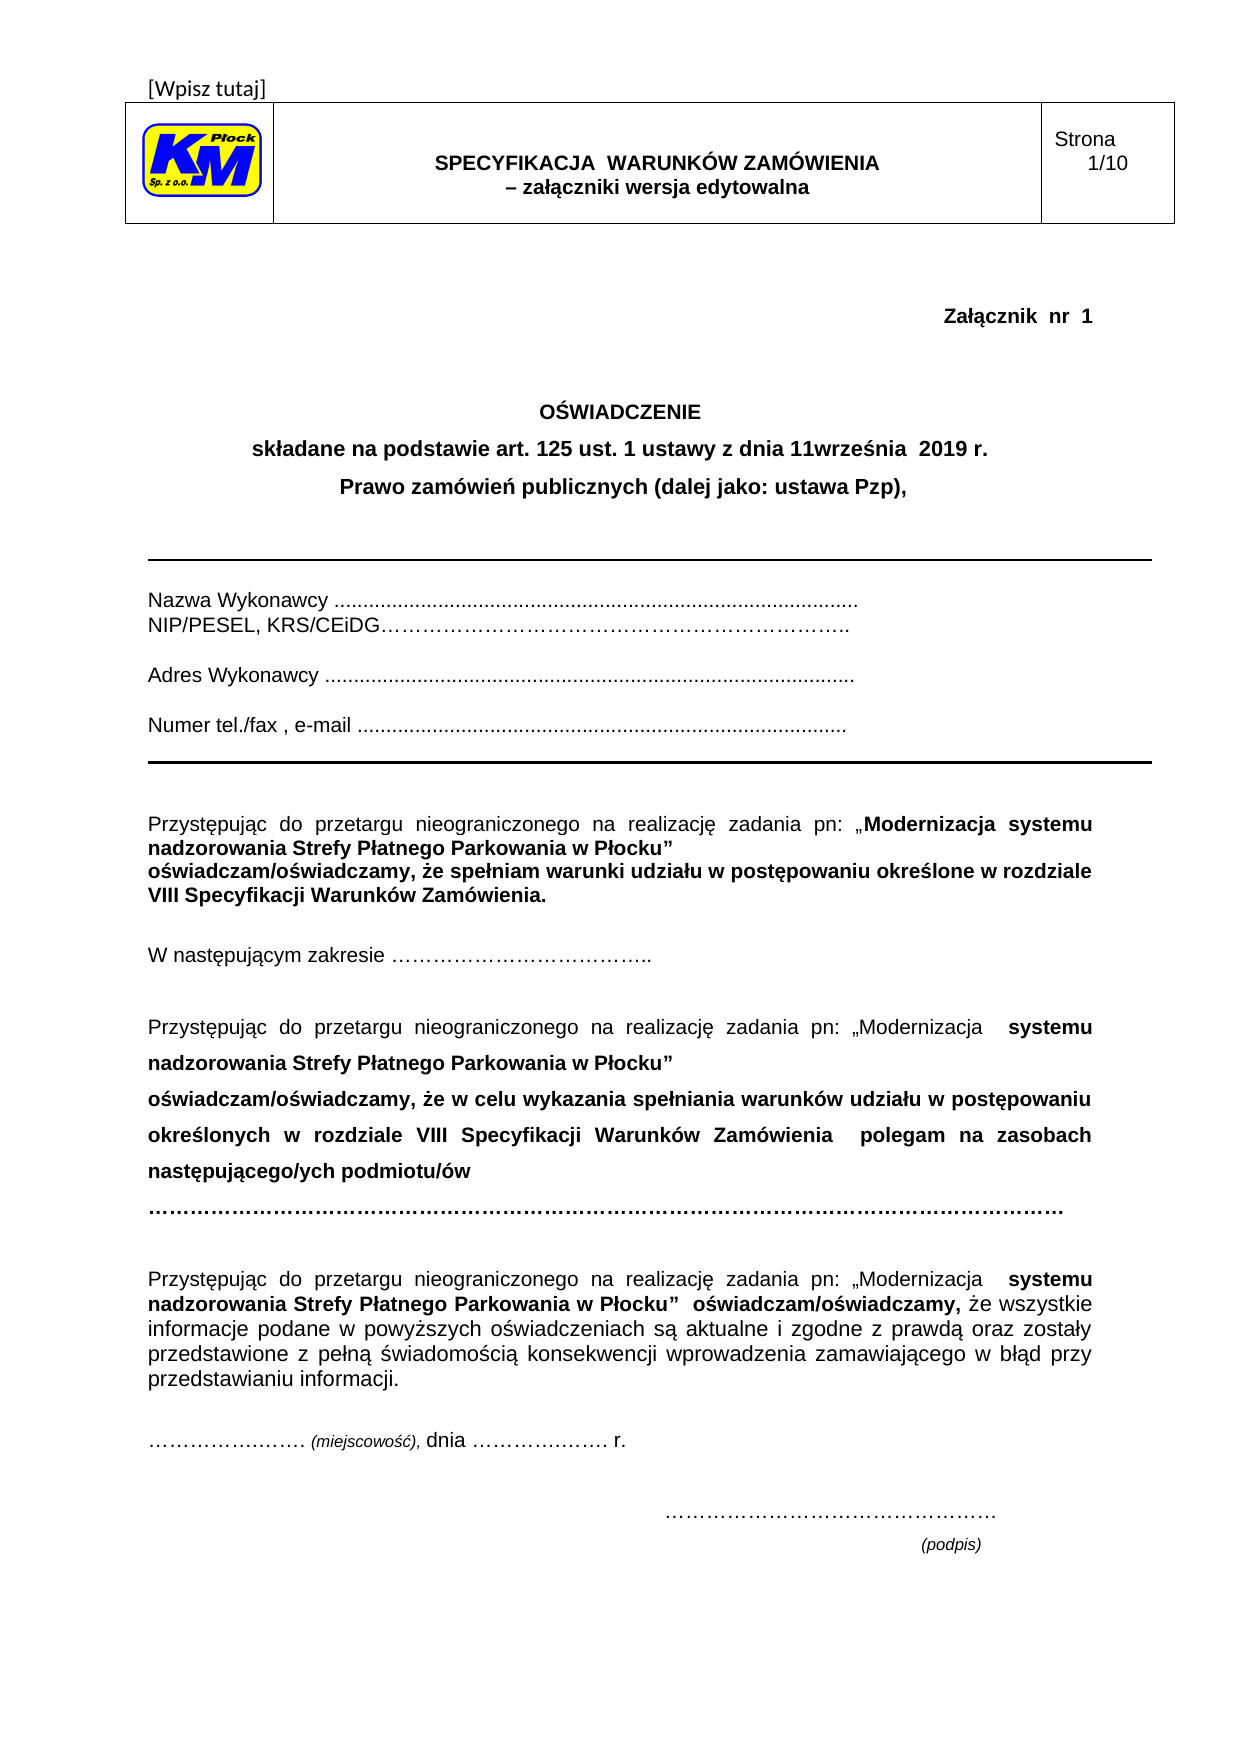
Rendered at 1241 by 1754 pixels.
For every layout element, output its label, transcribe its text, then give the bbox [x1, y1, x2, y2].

text oświadczam/oświadczamy, że w celu wykazania spełniania warunków udziału w postępowaniu określonych w rozdziale VIII Specyfikacji Warunków Zamówienia polegam na zasobach następującego/ych podmiotu/ów [148, 1087, 1093, 1183]
text Przystępując do przetargu nieograniczonego na realizację zadania pn: „Modernizacja systemu nadzorowania Strefy Płatnego Parkowania w Płocku” [148, 811, 1093, 859]
text …………………………………………………………………………………………………………………… [148, 1195, 1093, 1219]
text Przystępując do przetargu nieograniczonego na realizację zadania pn: „Modernizacja systemu nadzorowania Strefy Płatnego Parkowania w Płocku” [148, 1015, 1093, 1075]
text Załącznik nr 1 [148, 304, 1093, 328]
text składane na podstawie art. 125 ust. 1 ustawy z dnia 11września 2019 r. [148, 436, 1093, 461]
text Przystępując do przetargu nieograniczonego na realizację zadania pn: „Modernizacja systemu nadzorowania Strefy Płatnego Parkowania w Płocku” oświadczam/oświadczamy, że wszystkie informacje podane w powyższych oświadczeniach są aktualne i zgodne z prawdą oraz zostały przedstawione z pełną świadomością konsekwencji wprowadzenia zamawiającego w błąd przy przedstawianiu informacji. [148, 1267, 1093, 1391]
text OŚWIADCZENIE [148, 400, 1093, 424]
text ………………………………………… [148, 1499, 1093, 1523]
text …………….……. (miejscowość), dnia ………….……. r. [148, 1427, 1093, 1451]
text oświadczam/oświadczamy, że spełniam warunki udziału w postępowaniu określone w rozdziale VIII Specyfikacji Warunków Zamówienia. [148, 859, 1093, 907]
table_header Nazwa Wykonawcy ........................................................................................... NIP/PESEL, KRS/CEiDG………………………………………………………….. Adres Wykonawcy ............................................................................................ Numer tel./fax , e-mail ..................................................................................... [148, 561, 1152, 761]
text W następującym zakresie ……………………………….. [148, 943, 1093, 967]
text (podpis) [738, 1535, 1093, 1554]
text Prawo zamówień publicznych (dalej jako: ustawa Pzp), [148, 474, 1093, 499]
